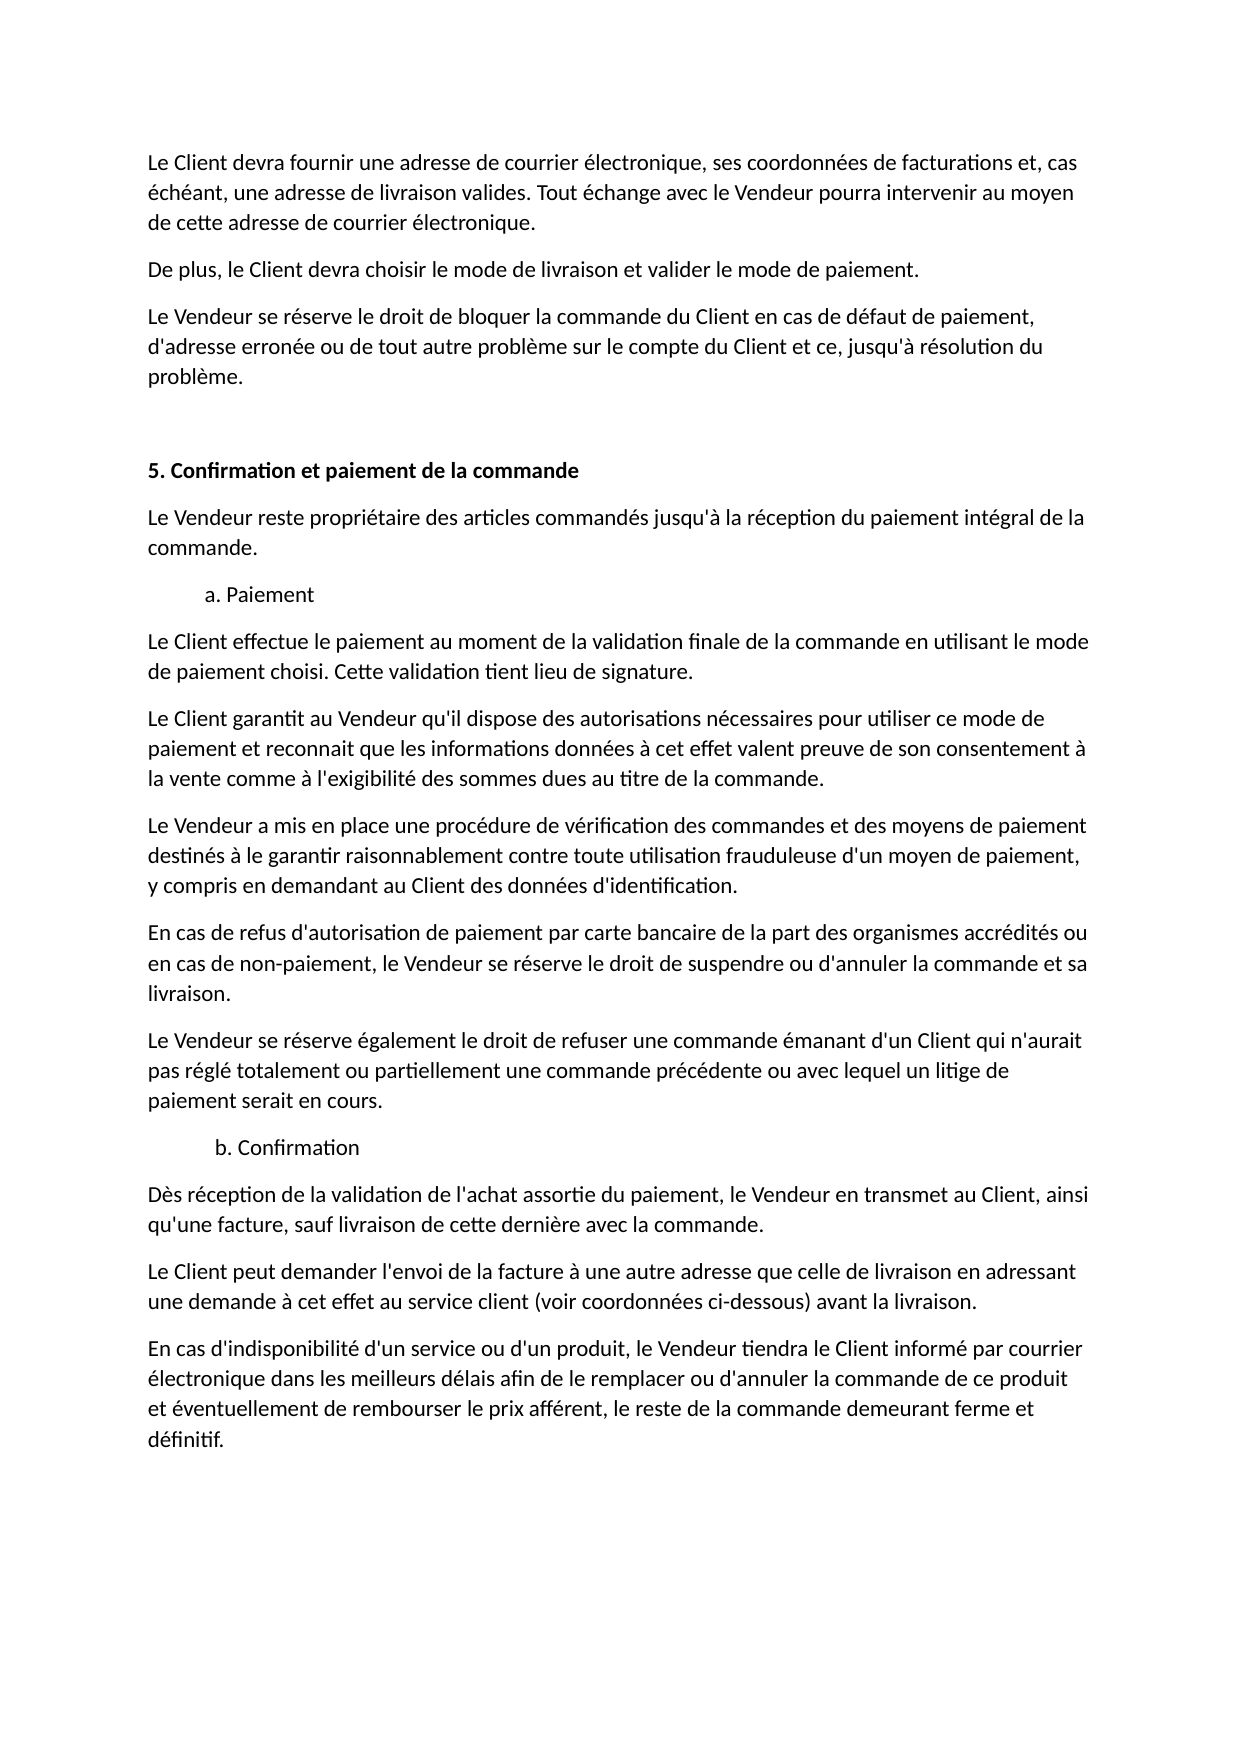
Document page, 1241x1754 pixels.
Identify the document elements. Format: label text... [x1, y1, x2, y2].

text De plus, le Client devra choisir le mode de livraison et valider le mode de paiement. [148, 255, 1093, 283]
text En cas d'indisponibilité d'un service ou d'un produit, le Vendeur tiendra le Client informé par courrier électronique dans les meilleurs délais afin de le remplacer ou d'annuler la commande de ce produit et éventuellement de rembourser le prix afférent, le reste de la commande demeurant ferme et définitif. [148, 1334, 1093, 1453]
text Le Client garantit au Vendeur qu'il dispose des autorisations nécessaires pour utiliser ce mode de paiement et reconnait que les informations données à cet effet valent preuve de son consentement à la vente comme à l'exigibilité des sommes dues au titre de la commande. [148, 704, 1093, 792]
text Le Vendeur se réserve également le droit de refuser une commande émanant d'un Client qui n'aurait pas réglé totalement ou partiellement une commande précédente ou avec lequel un litige de paiement serait en cours. [148, 1026, 1093, 1114]
text Dès réception de la validation de l'achat assortie du paiement, le Vendeur en transmet au Client, ainsi qu'une facture, sauf livraison de cette dernière avec la commande. [148, 1180, 1093, 1238]
text En cas de refus d'autorisation de paiement par carte bancaire de la part des organismes accrédités ou en cas de non-paiement, le Vendeur se réserve le droit de suspendre ou d'annuler la commande et sa livraison. [148, 918, 1093, 1007]
text Le Vendeur a mis en place une procédure de vérification des commandes et des moyens de paiement destinés à le garantir raisonnablement contre toute utilisation frauduleuse d'un moyen de paiement, y compris en demandant au Client des données d'identification. [148, 811, 1093, 899]
text Le Vendeur se réserve le droit de bloquer la commande du Client en cas de défaut de paiement, d'adresse erronée ou de tout autre problème sur le compte du Client et ce, jusqu'à résolution du problème. [148, 302, 1093, 390]
text Le Client effectue le paiement au moment de la validation finale de la commande en utilisant le mode de paiement choisi. Cette validation tient lieu de signature. [148, 627, 1093, 685]
text a. Paiement [148, 580, 1093, 608]
text 5. Confirmation et paiement de la commande [148, 456, 1093, 484]
text Le Client devra fournir une adresse de courrier électronique, ses coordonnées de facturations et, cas échéant, une adresse de livraison valides. Tout échange avec le Vendeur pourra intervenir au moyen de cette adresse de courrier électronique. [148, 148, 1093, 236]
text Le Client peut demander l'envoi de la facture à une autre adresse que celle de livraison en adressant une demande à cet effet au service client (voir coordonnées ci-dessous) avant la livraison. [148, 1257, 1093, 1315]
text Le Vendeur reste propriétaire des articles commandés jusqu'à la réception du paiement intégral de la commande. [148, 503, 1093, 561]
text b. Confirmation [148, 1133, 1093, 1161]
